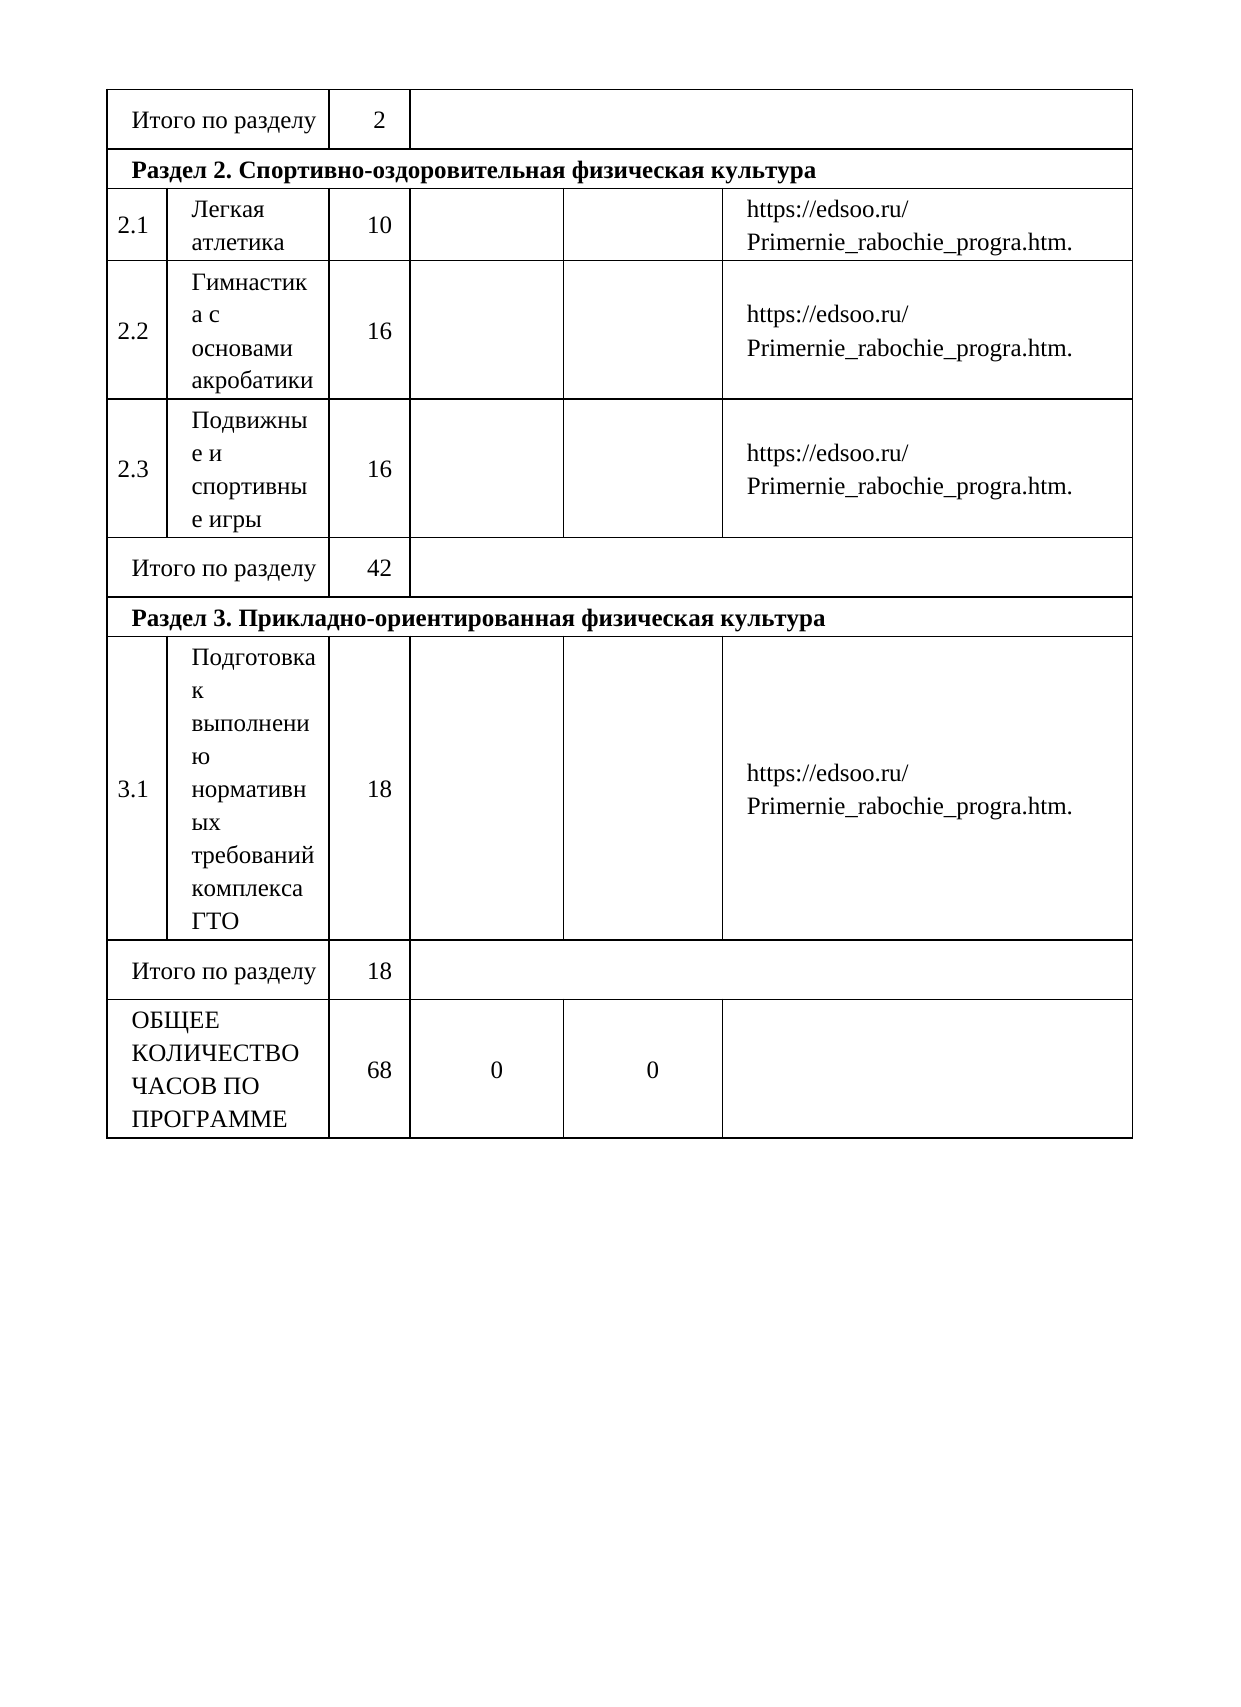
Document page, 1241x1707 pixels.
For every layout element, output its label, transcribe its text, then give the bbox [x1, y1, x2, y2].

table_cell [411, 637, 563, 939]
table_cell [723, 1000, 1132, 1137]
table_cell 18 [330, 941, 409, 998]
table_cell Итого по разделу [108, 538, 328, 596]
table_cell [564, 261, 722, 398]
table_cell ‌https://edsoo.ru/Primernie_rabochie_progra.htm.‌​ [723, 637, 1132, 939]
table_cell 0 [411, 1000, 563, 1137]
table_cell [411, 400, 563, 537]
table_cell Раздел 2. Спортивно-оздоровительная физическая культура [108, 150, 1132, 187]
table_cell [723, 189, 1132, 260]
table_cell 16 [330, 400, 409, 537]
table_cell [564, 400, 722, 537]
table_cell 0 [564, 1000, 722, 1137]
table_cell [411, 941, 1132, 998]
table_cell 42 [330, 538, 409, 596]
table_cell Легкая атлетика [168, 189, 328, 260]
table_cell 2.3 [108, 400, 166, 537]
table_cell 3.1 [108, 637, 166, 939]
table_cell [411, 90, 1132, 148]
table_cell Итого по разделу [108, 941, 328, 998]
table_cell Итого по разделу [108, 90, 328, 148]
table_cell [564, 637, 722, 939]
table_cell [411, 261, 563, 398]
table_cell 68 [330, 1000, 409, 1137]
table_cell 18 [330, 637, 409, 939]
table_cell [411, 538, 1132, 596]
table_cell 10 [330, 189, 409, 260]
table_cell ‌https://edsoo.ru/Primernie_rabochie_progra.htm.‌​ [723, 400, 1132, 537]
table_cell [411, 189, 563, 260]
table_cell Гимнастика с основами акробатики [168, 261, 328, 398]
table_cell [723, 261, 1132, 398]
table_cell Подвижные и спортивные игры [168, 400, 328, 537]
table_cell 16 [330, 261, 409, 398]
table_cell [564, 189, 722, 260]
table_cell 2.2 [108, 261, 166, 398]
table_cell Подготовка к выполнению нормативных требований комплекса ГТО [168, 637, 328, 939]
table_cell ОБЩЕЕ КОЛИЧЕСТВО ЧАСОВ ПО ПРОГРАММЕ [108, 1000, 328, 1137]
table_cell 2 [330, 90, 409, 148]
table_cell 2.1 [108, 189, 166, 260]
table_cell Раздел 3. Прикладно-ориентированная физическая культура [108, 598, 1132, 636]
